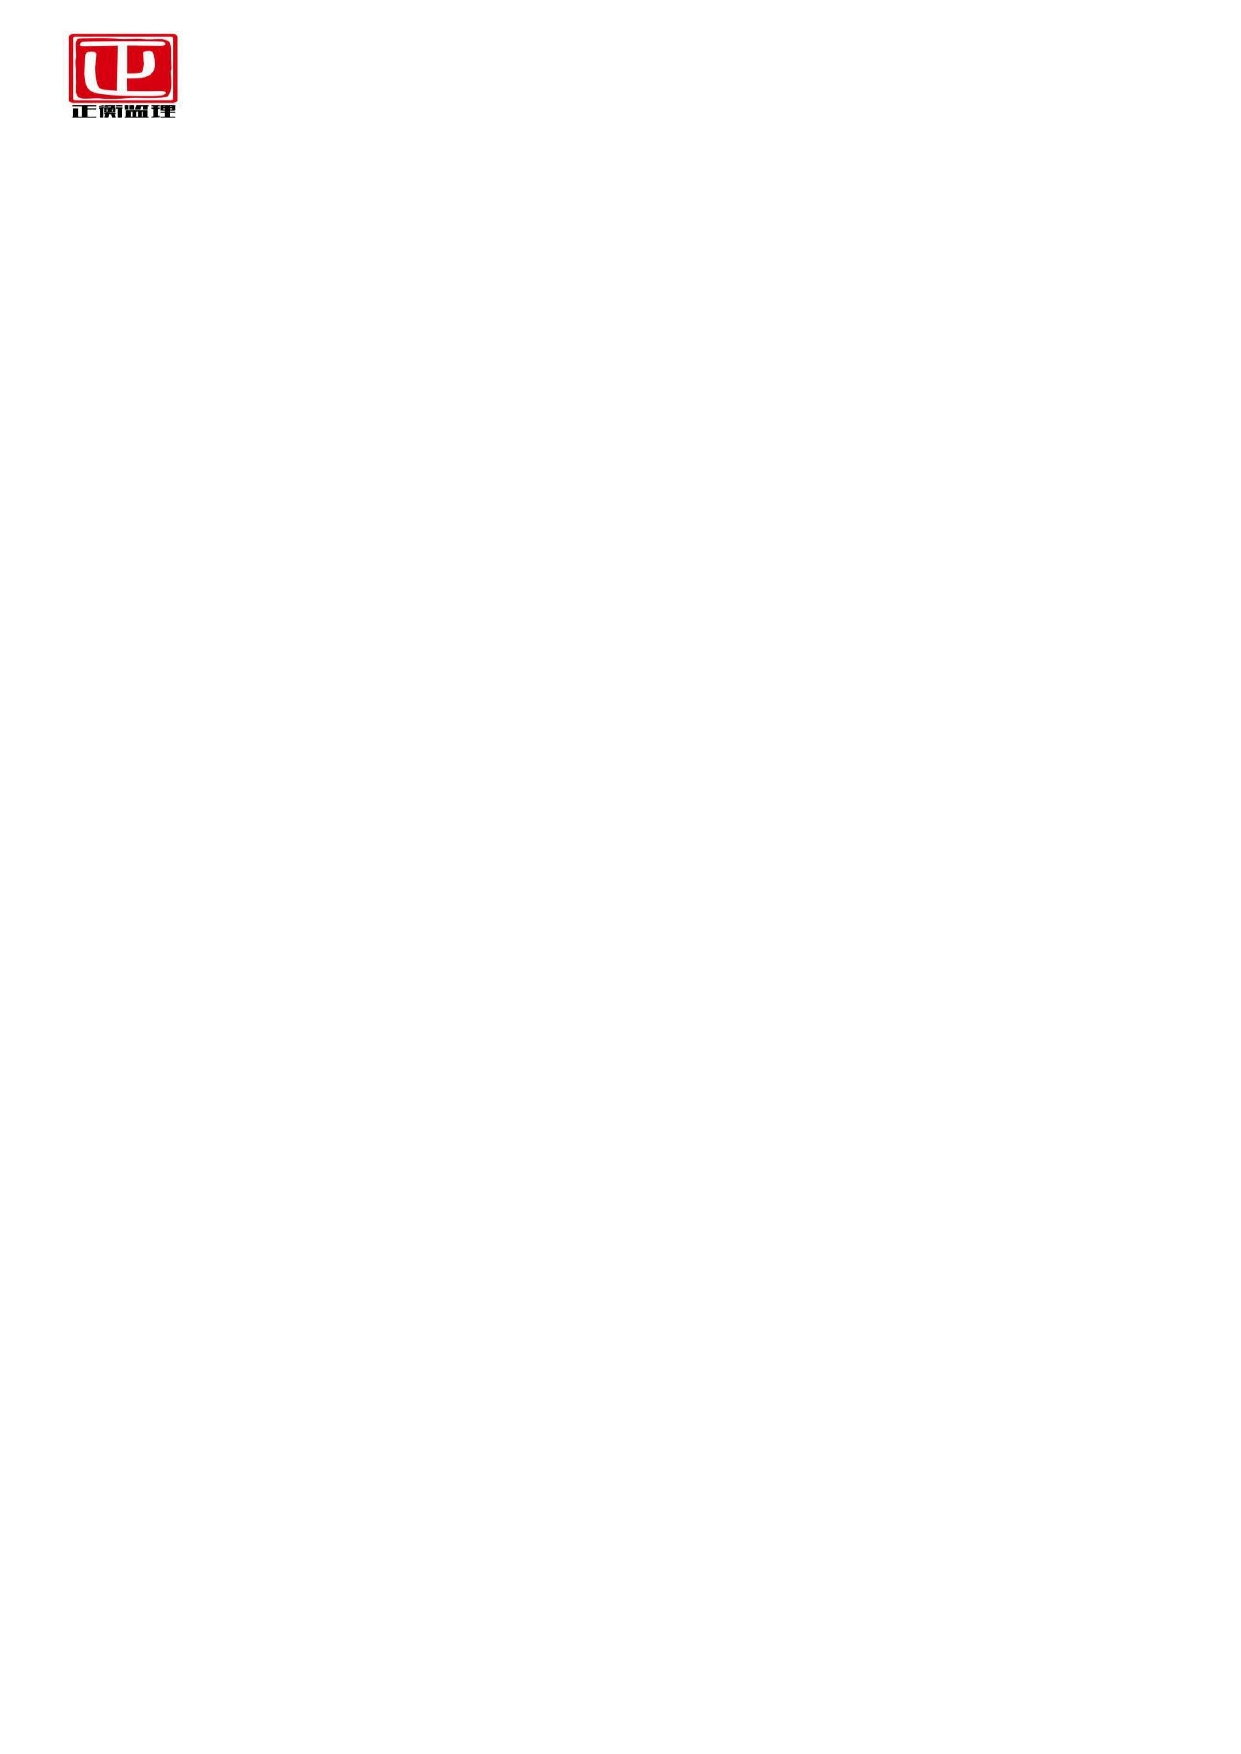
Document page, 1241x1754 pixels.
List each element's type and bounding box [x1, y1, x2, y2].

picture [62, 31, 184, 120]
